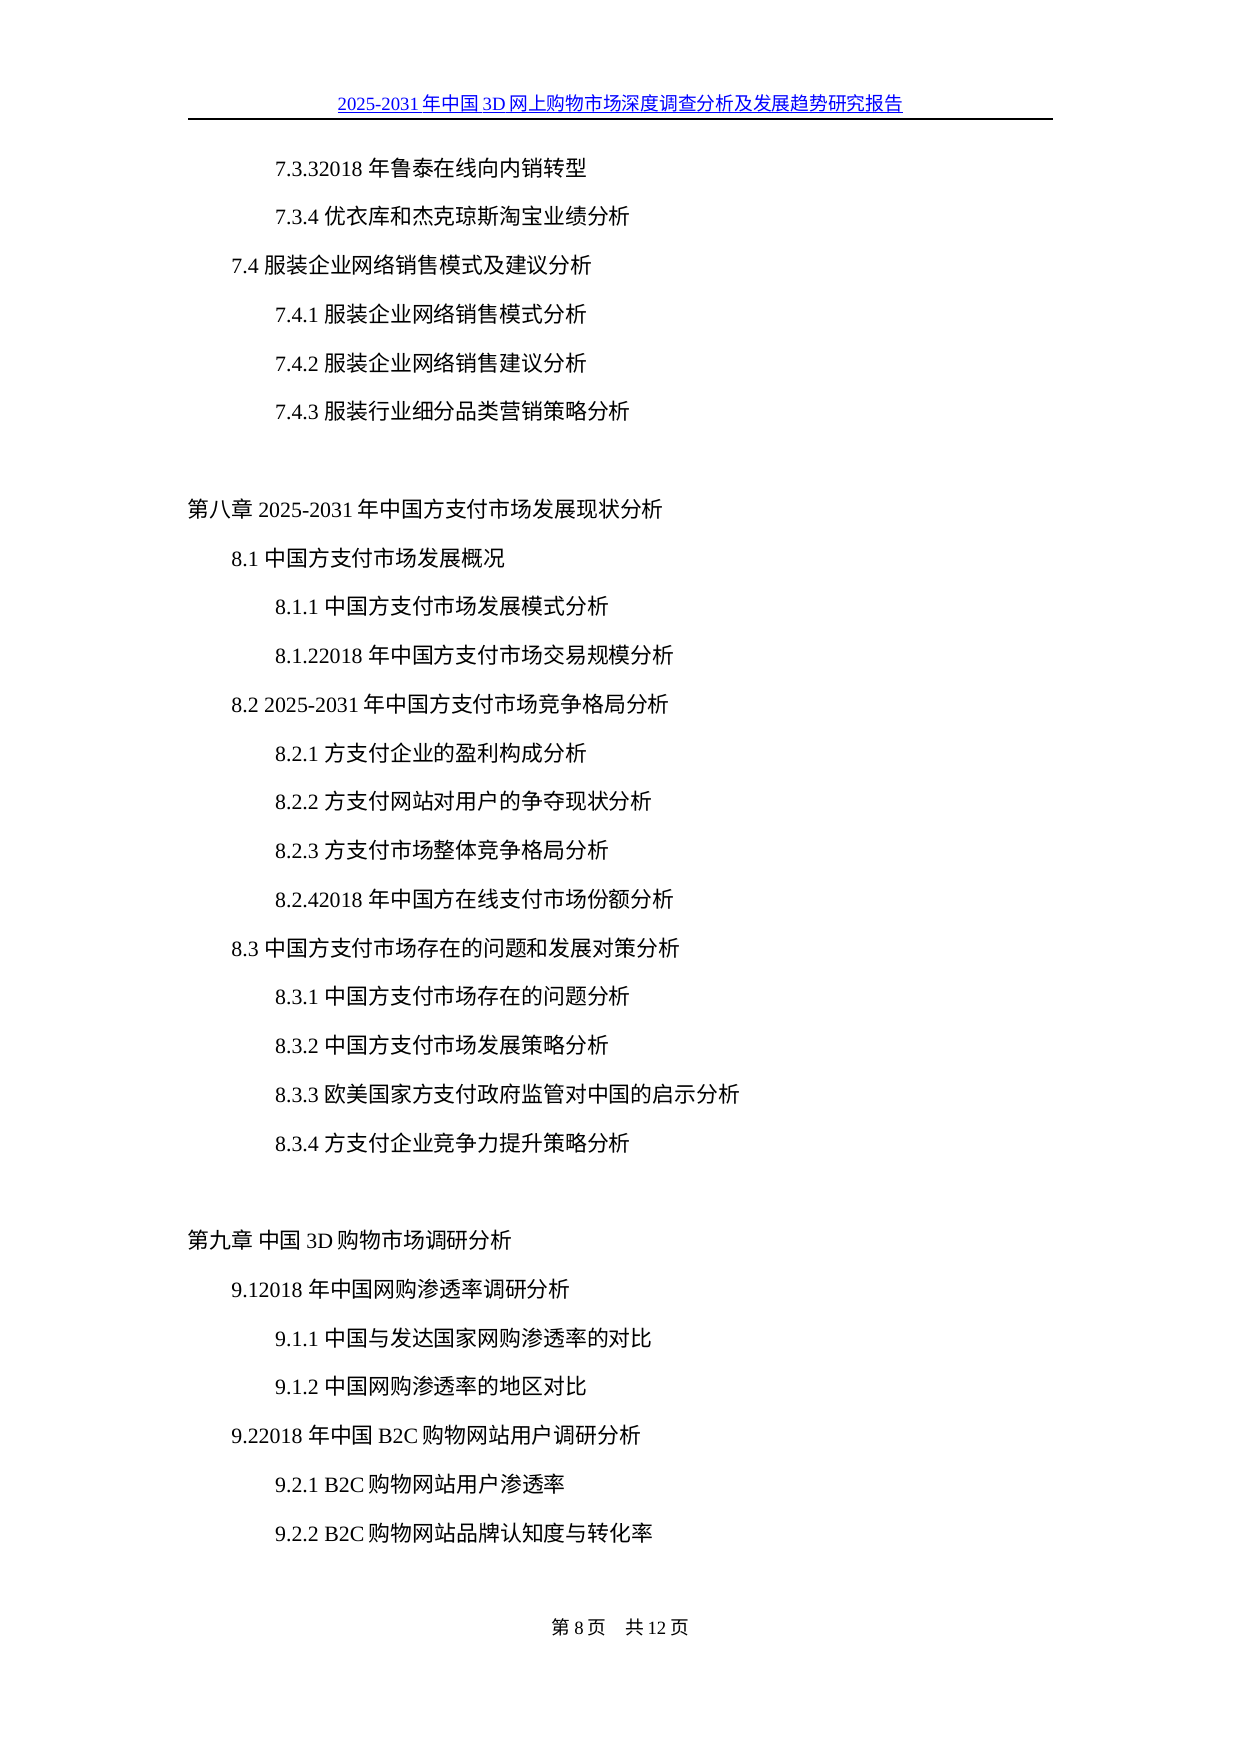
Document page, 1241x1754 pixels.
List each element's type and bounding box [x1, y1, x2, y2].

text [187, 150, 1053, 1548]
